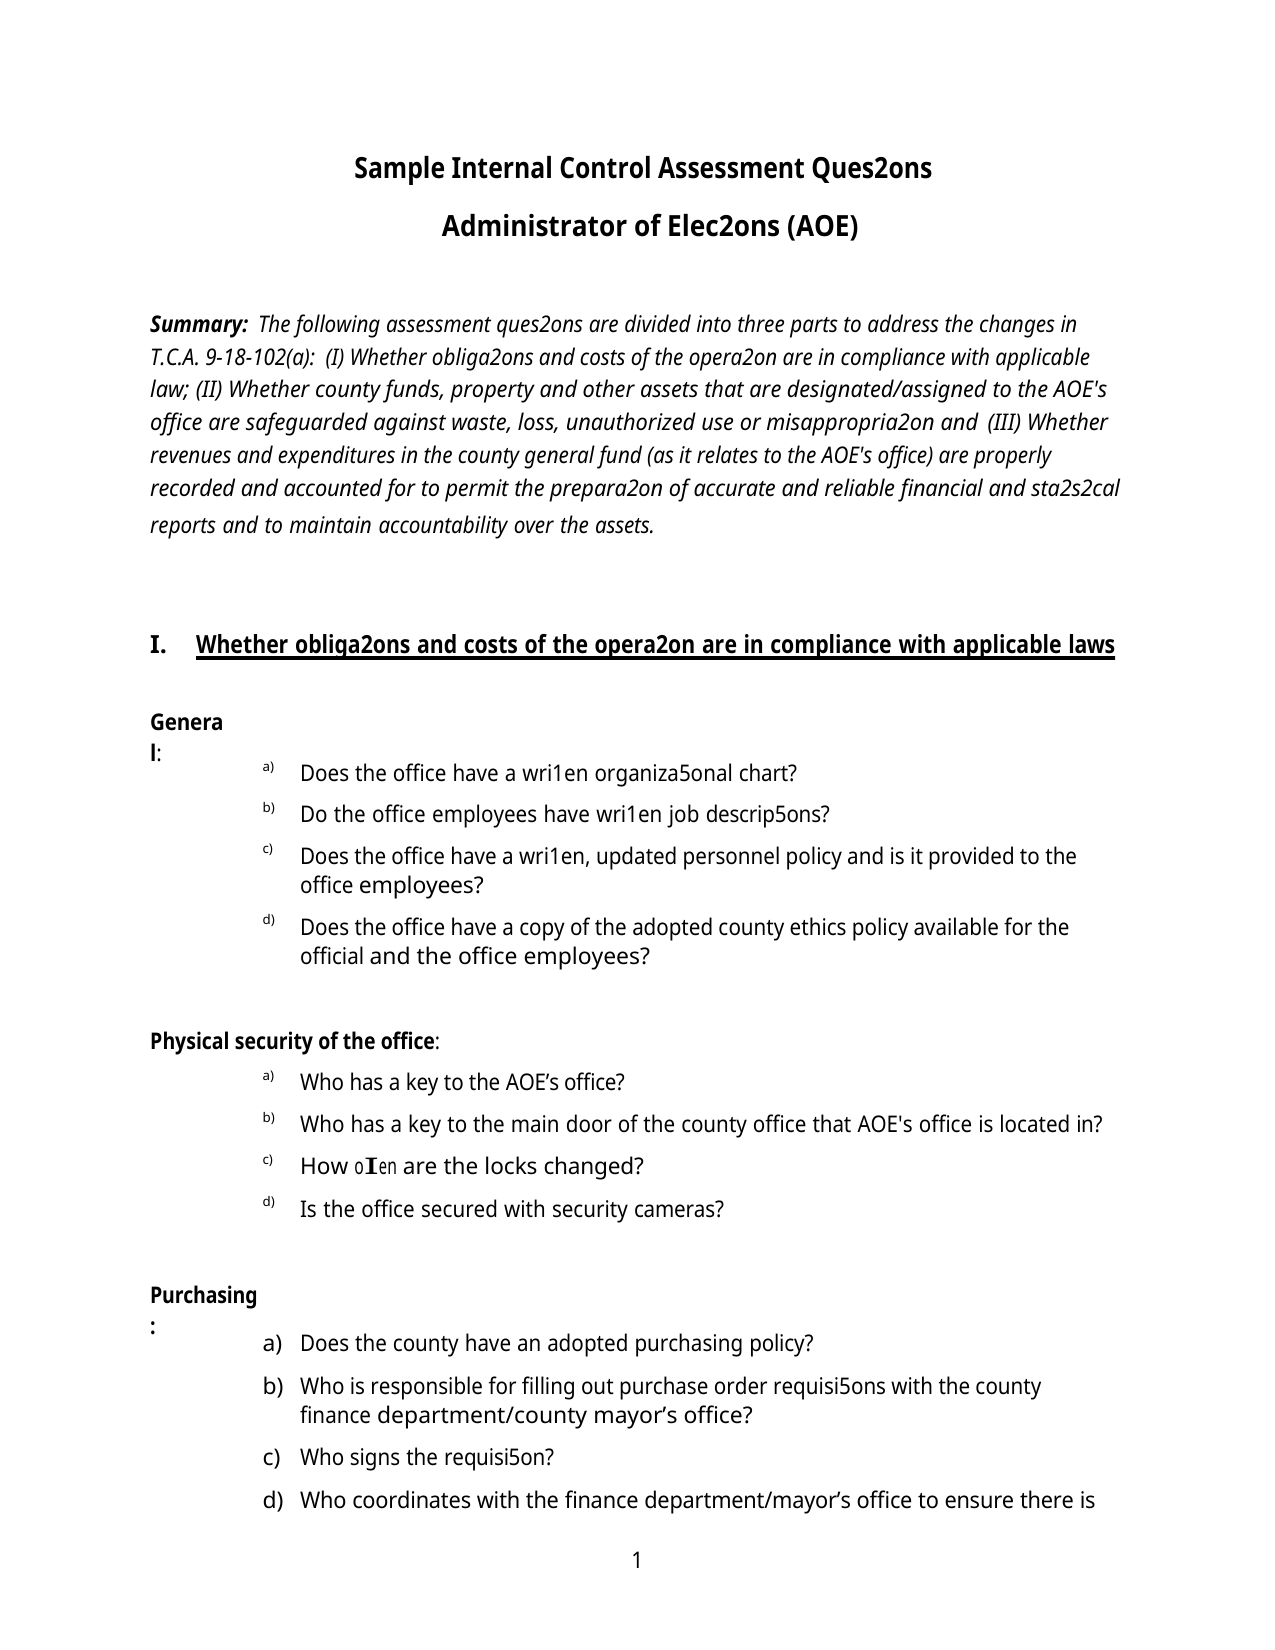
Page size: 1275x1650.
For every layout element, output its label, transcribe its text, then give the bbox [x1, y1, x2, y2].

list Does the oﬃce have a wri1en, updated personnel policy and is it provided to the oﬃce employees? [262, 841, 1108, 900]
subtitle Whether obliga2ons and costs of the opera2on are in compliance with applicable laws [150, 627, 1135, 661]
list Who has a key to the main door of the county oﬃce that AOE's oﬃce is located in? [262, 1108, 1135, 1139]
list Do the oﬃce employees have wri1en job descrip5ons? [262, 798, 1135, 829]
list Who is responsible for ﬁlling out purchase order requisi5ons with the county ﬁnance department/county mayor’s oﬃce? [262, 1371, 1086, 1430]
list How oIen are the locks changed? [262, 1150, 1135, 1182]
text reports and to maintain accountability over the assets. [150, 509, 1135, 540]
list Is the oﬃce secured with security cameras? [262, 1192, 1135, 1224]
list Who has a key to the AOE’s oﬃce? [262, 1066, 1135, 1097]
subtitle General: [150, 706, 235, 768]
title Sample Internal Control Assessment Ques2ons Administrator of Elec2ons (AOE) [354, 148, 1080, 245]
text Summary: The following assessment ques2ons are divided into three parts to address the changes in [150, 307, 1135, 339]
list Who signs the requisi5on? [262, 1441, 1135, 1473]
subtitle Physical security of the oﬃce: [150, 1025, 1135, 1056]
list Does the oﬃce have a wri1en organiza5onal chart? [262, 757, 1135, 788]
subtitle Purchasing: [150, 1279, 259, 1341]
text T.C.A. 9-18-102(a): (I) Whether obliga2ons and costs of the opera2on are in compliance with applicable law; (II) Whether county funds, property and other assets that are designated/assigned to the AOE's oﬃce are safeguarded against waste, loss, unauthorized use or misappropria2on and (III) Whether revenues and expenditures in the county general fund (as it relates to the AOE's oﬃce) are properly recorded and accounted for to permit the prepara2on of accurate and reliable ﬁnancial and sta2s2cal [150, 341, 1135, 503]
list Does the oﬃce have a copy of the adopted county ethics policy available for the oﬃcial and the oﬃce employees? [262, 911, 1109, 971]
list Does the county have an adopted purchasing policy? [262, 1327, 1135, 1358]
